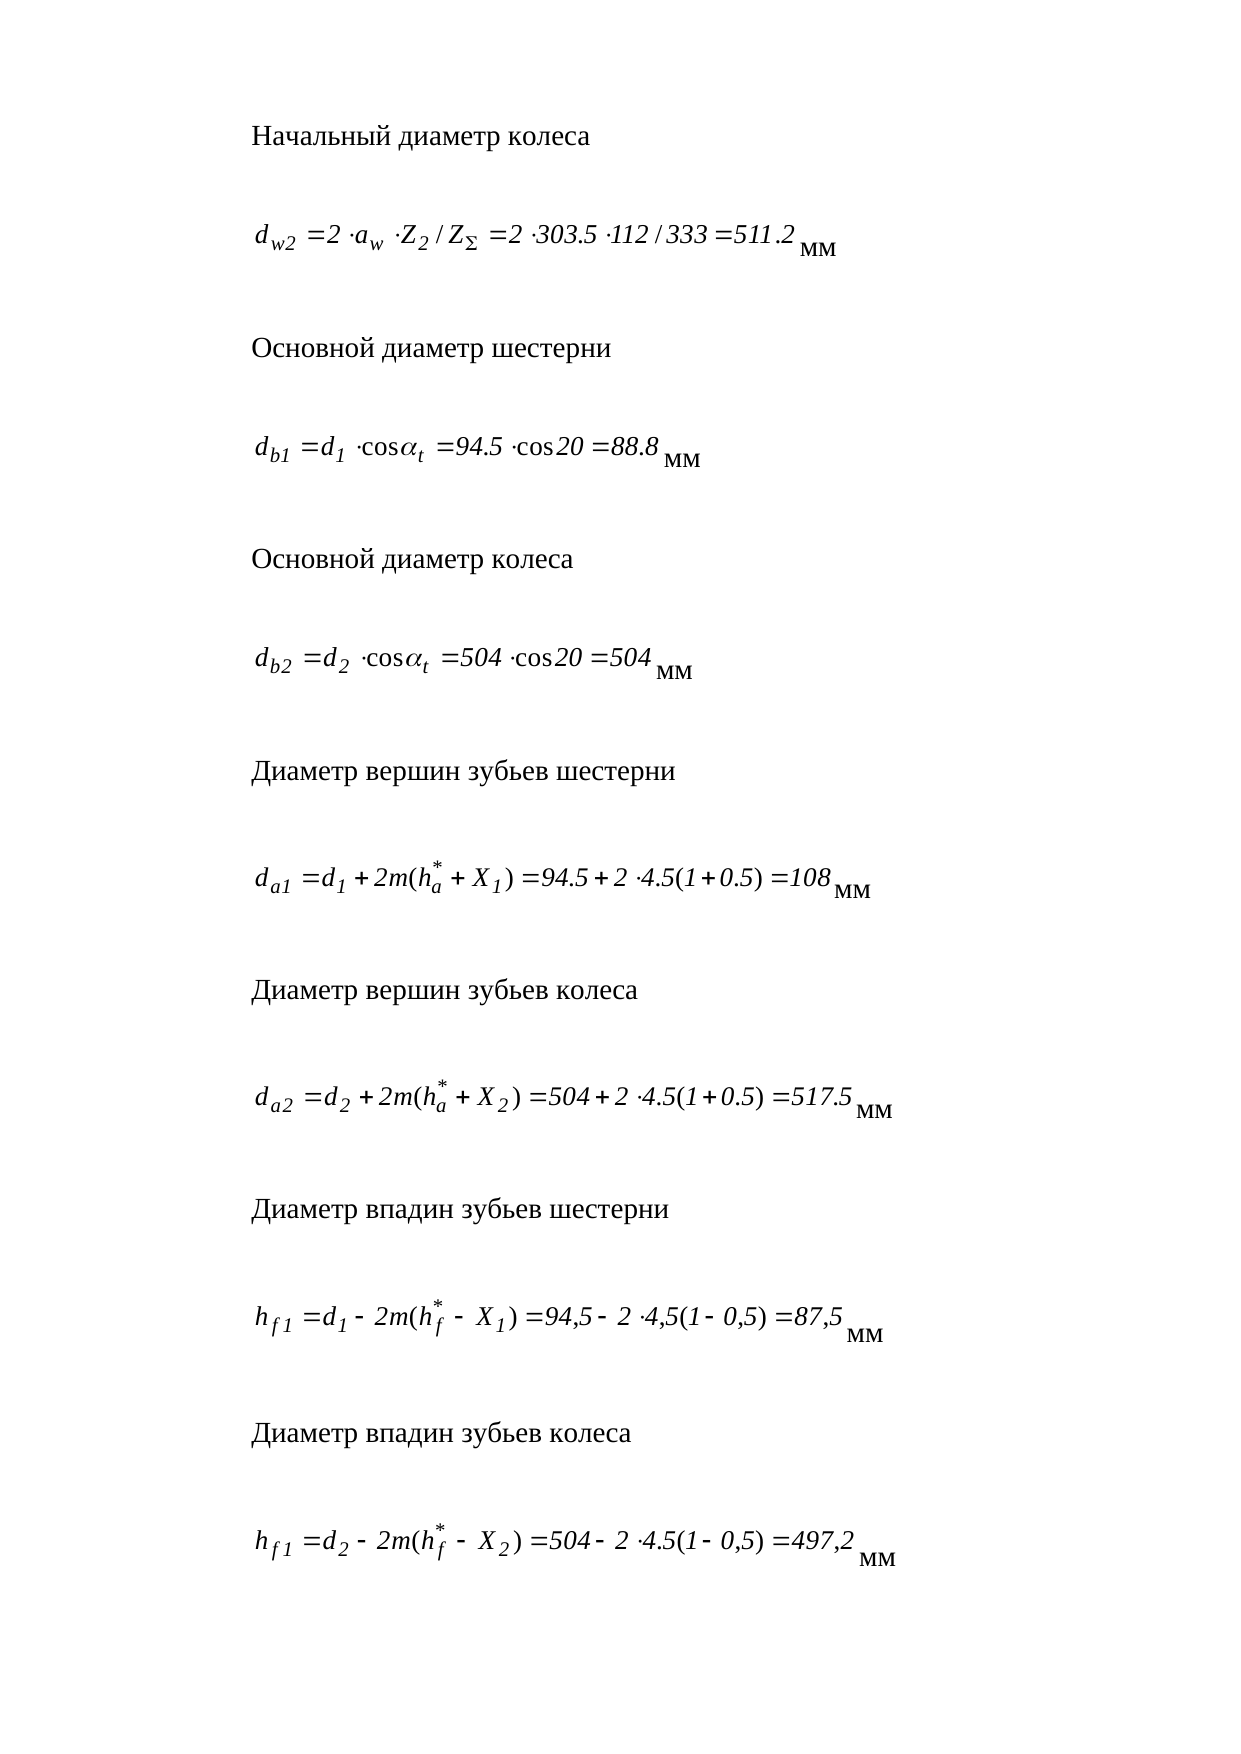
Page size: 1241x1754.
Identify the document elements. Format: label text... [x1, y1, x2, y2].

text Диаметр впадин зубьев шестерни [177, 1192, 1152, 1225]
text Основной диаметр колеса [177, 541, 1152, 575]
text мм [177, 642, 1152, 686]
text Диаметр впадин зубьев колеса [177, 1416, 1152, 1449]
text мм [177, 1073, 1152, 1124]
text мм [177, 430, 1152, 474]
text мм [177, 1292, 1152, 1348]
text мм [177, 219, 1152, 263]
text Начальный диаметр колеса [177, 118, 1152, 152]
text Основной диаметр шестерни [177, 330, 1152, 363]
text Диаметр вершин зубьев колеса [177, 972, 1152, 1006]
text мм [177, 1516, 1152, 1573]
text мм [177, 853, 1152, 905]
text Диаметр вершин зубьев шестерни [177, 753, 1152, 786]
